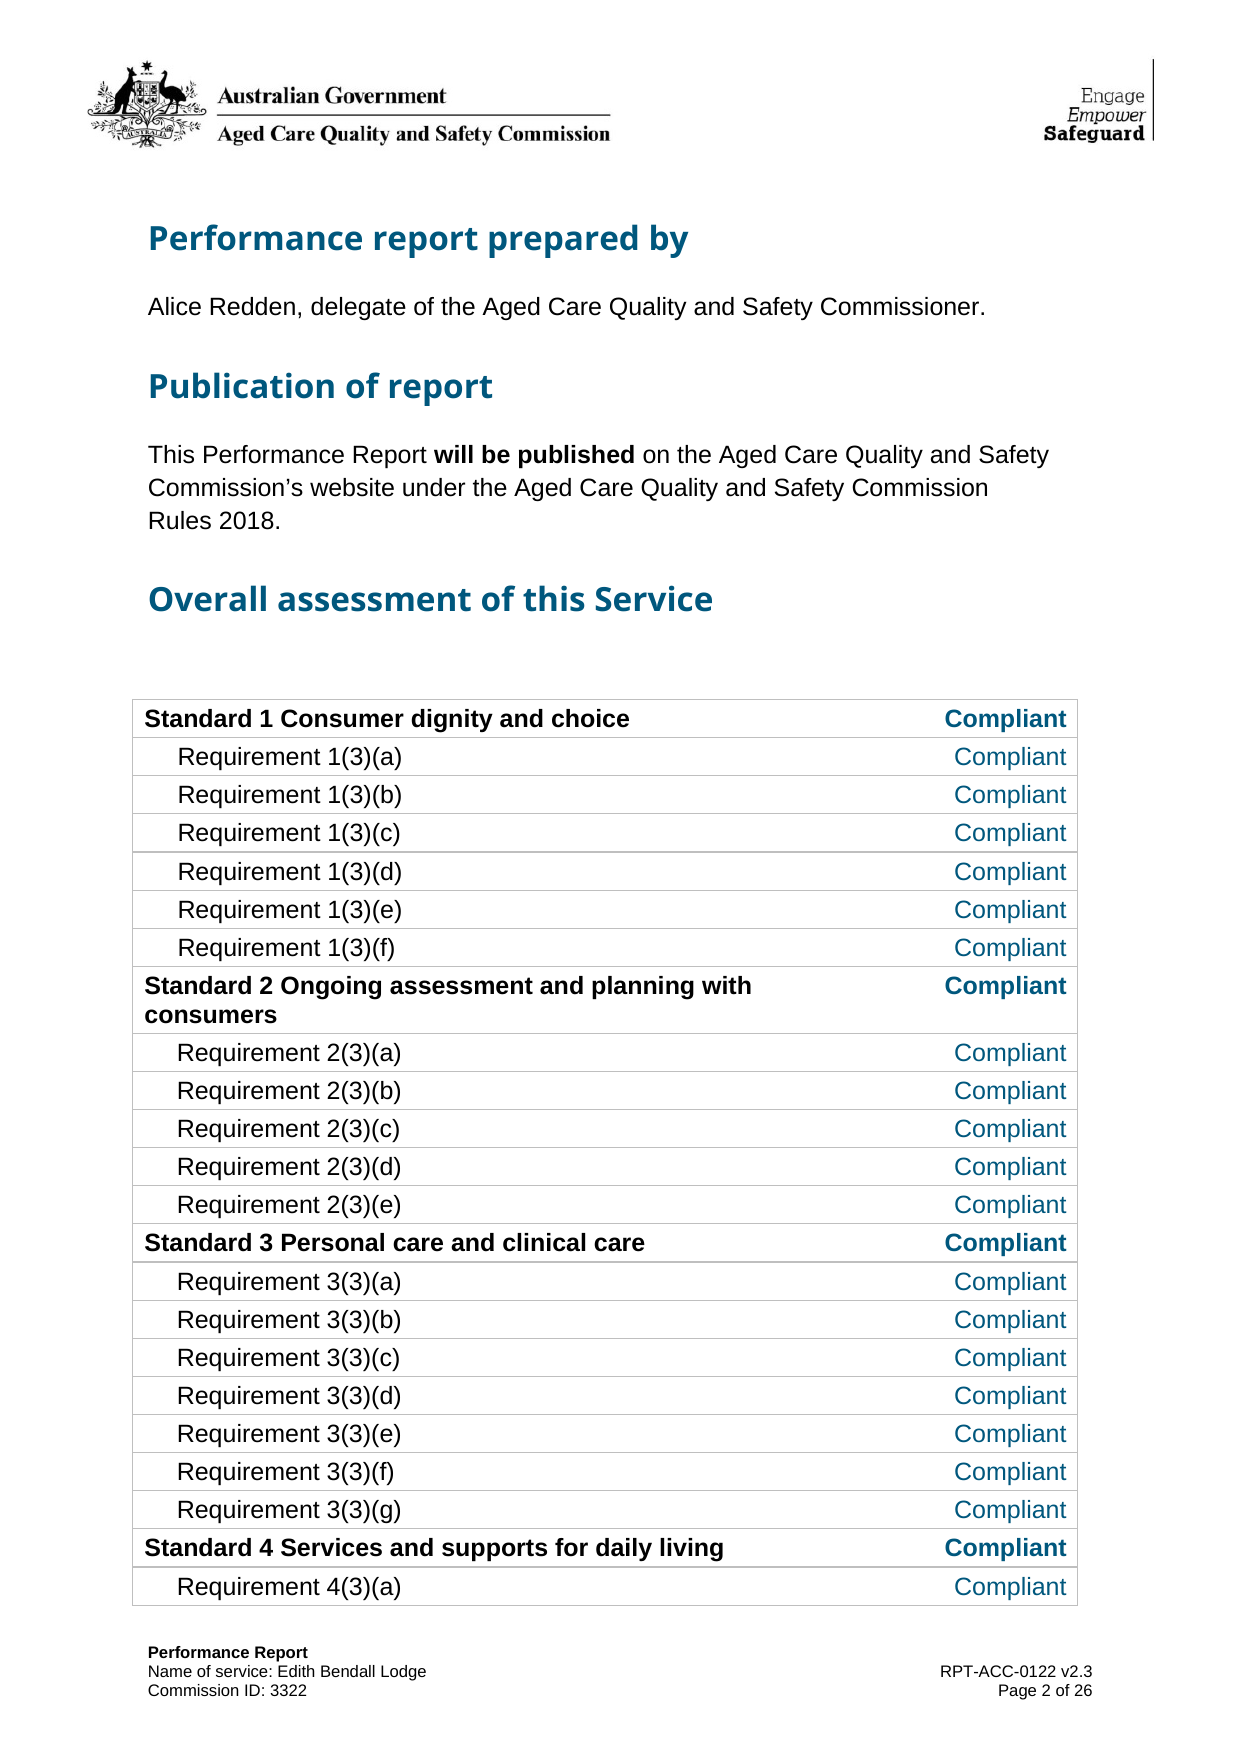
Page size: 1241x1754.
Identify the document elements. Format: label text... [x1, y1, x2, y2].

table_cell Compliant [878, 929, 1077, 966]
table_cell Standard 4 Services and supports for daily living [133, 1529, 878, 1566]
table_cell Requirement 3(3)(d) [133, 1377, 878, 1414]
text Alice Redden, delegate of the Aged Care Quality and Safety Commissioner. [148, 292, 1092, 321]
table_cell Compliant [878, 1034, 1077, 1071]
table_cell Compliant [878, 776, 1077, 813]
table_cell Requirement 3(3)(b) [133, 1301, 878, 1338]
table_cell Compliant [878, 891, 1077, 928]
table_cell Compliant [878, 1377, 1077, 1414]
table_cell Requirement 3(3)(f) [133, 1453, 878, 1490]
table_cell Compliant [878, 1072, 1077, 1109]
table_cell Requirement 2(3)(e) [133, 1186, 878, 1223]
table_cell Requirement 3(3)(g) [133, 1491, 878, 1528]
table_cell Compliant [878, 1263, 1077, 1299]
table_cell Requirement 1(3)(c) [133, 814, 878, 851]
table_header Standard 1 Consumer dignity and choice [133, 700, 878, 737]
table_cell Requirement 2(3)(d) [133, 1148, 878, 1185]
table_cell Compliant [878, 1224, 1077, 1261]
table_cell Requirement 3(3)(e) [133, 1415, 878, 1452]
table_cell Compliant [878, 738, 1077, 775]
table_cell Requirement 2(3)(c) [133, 1110, 878, 1147]
table_cell Compliant [878, 1301, 1077, 1338]
table_cell Requirement 2(3)(a) [133, 1034, 878, 1071]
table_cell Compliant [878, 1110, 1077, 1147]
table_cell Compliant [878, 1491, 1077, 1528]
table_cell Compliant [878, 1339, 1077, 1376]
table_cell Requirement 3(3)(a) [133, 1263, 878, 1299]
table_cell Compliant [878, 853, 1077, 889]
picture [1, 0, 1241, 169]
table_cell Compliant [878, 1453, 1077, 1490]
subtitle Publication of report [148, 362, 1092, 408]
table_cell Compliant [878, 967, 1077, 1033]
table_cell Compliant [878, 1529, 1077, 1566]
table_cell Standard 3 Personal care and clinical care [133, 1224, 878, 1261]
table_cell Requirement 1(3)(d) [133, 853, 878, 889]
table_cell Requirement 1(3)(b) [133, 776, 878, 813]
table_cell Requirement 4(3)(a) [133, 1568, 878, 1604]
subtitle Performance report prepared by [148, 215, 1092, 260]
subtitle Overall assessment of this Service [148, 576, 1092, 622]
table_cell Requirement 3(3)(c) [133, 1339, 878, 1376]
table_cell Compliant [878, 1415, 1077, 1452]
table_cell Requirement 1(3)(e) [133, 891, 878, 928]
table_cell Compliant [878, 1568, 1077, 1604]
table_cell Requirement 1(3)(a) [133, 738, 878, 775]
table_header Compliant [878, 700, 1077, 737]
table_cell Requirement 1(3)(f) [133, 929, 878, 966]
text This Performance Report will be published on the Aged Care Quality and Safety Commission’s website under the Aged Care Quality and Safety Commission Rules 2018. [148, 439, 1092, 534]
table_cell Standard 2 Ongoing assessment and planning with consumers [133, 967, 878, 1033]
table_cell Compliant [878, 1148, 1077, 1185]
table_cell Requirement 2(3)(b) [133, 1072, 878, 1109]
table_cell Compliant [878, 1186, 1077, 1223]
table_cell Compliant [878, 814, 1077, 851]
